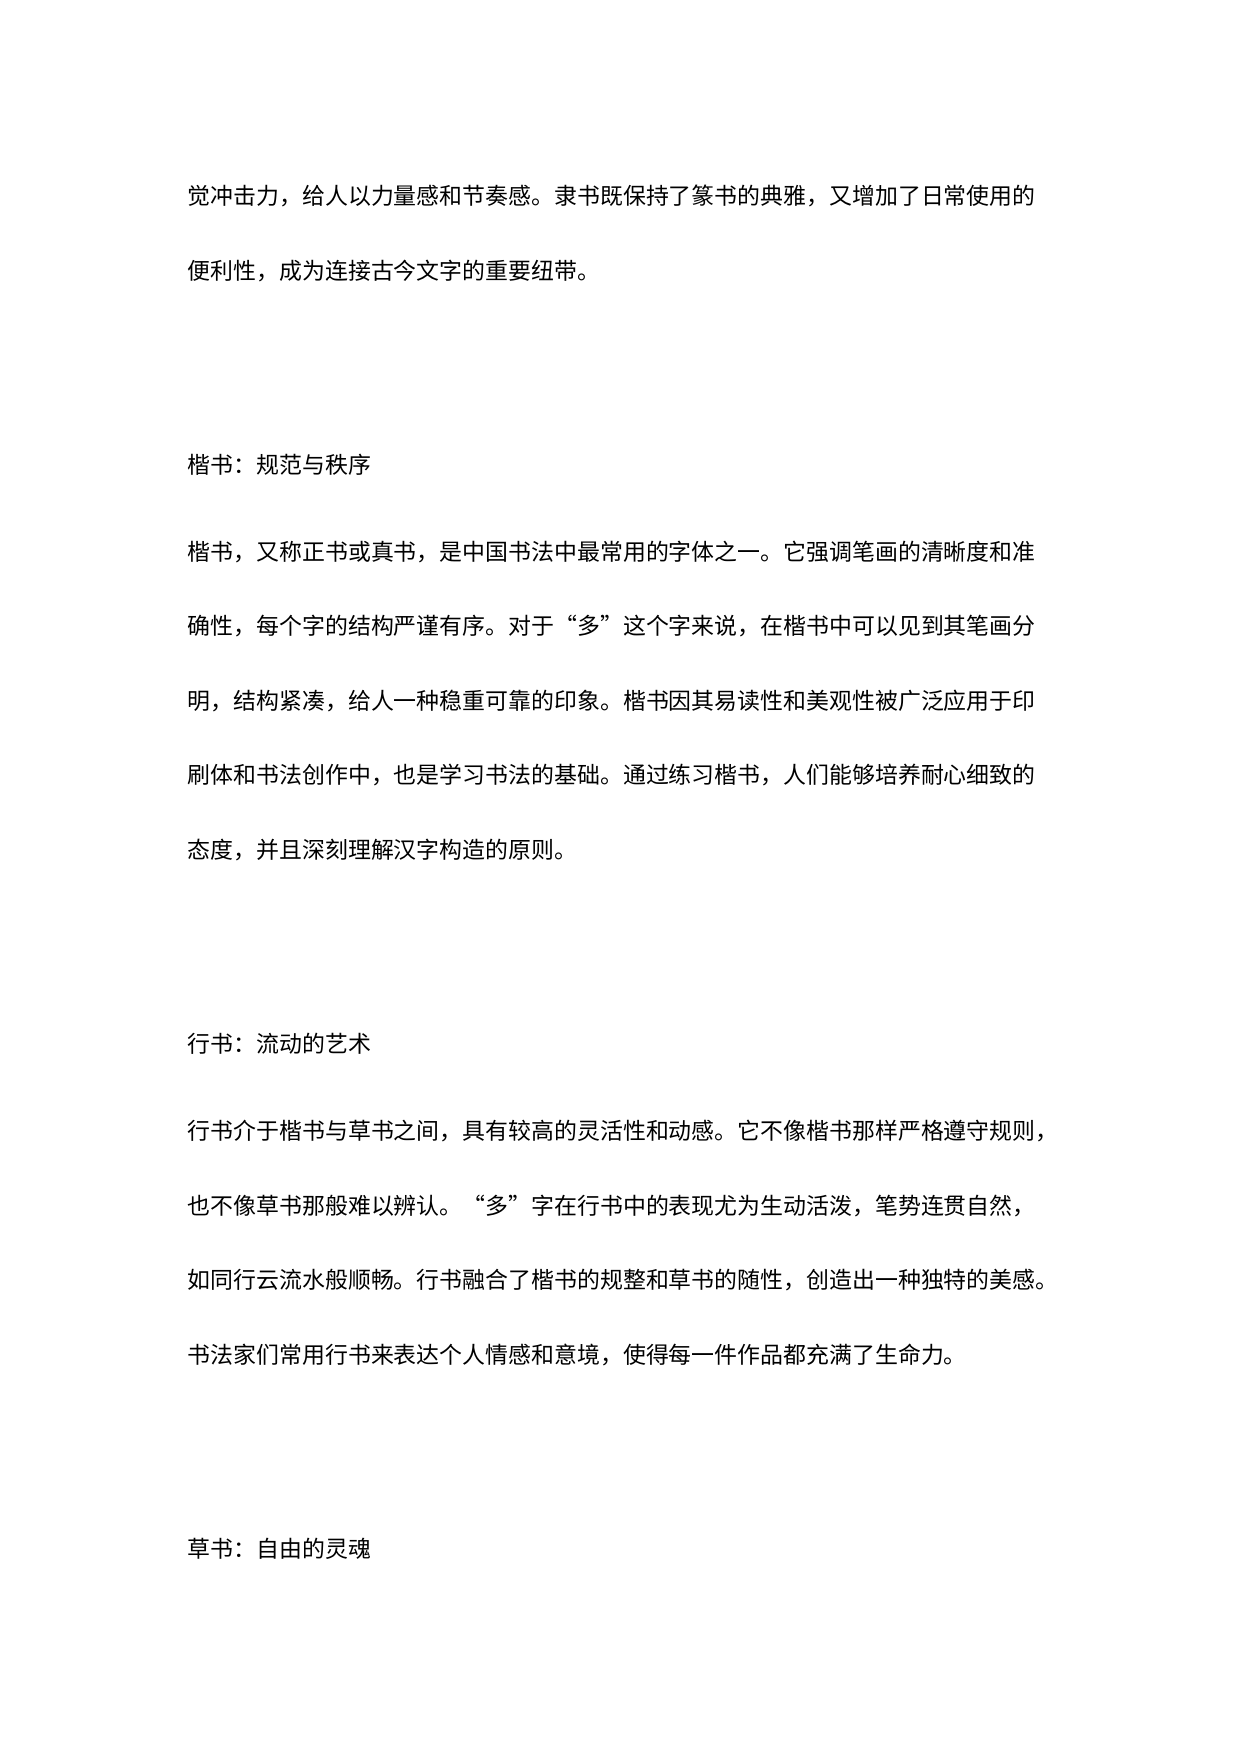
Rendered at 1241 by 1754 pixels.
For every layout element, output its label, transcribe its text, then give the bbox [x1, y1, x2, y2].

text 楷书：规范与秩序 [187, 431, 1053, 496]
text 行书介于楷书与草书之间，具有较高的灵活性和动感。它不像楷书那样严格遵守规则，也不像草书那般难以辨认。“多”字在行书中的表现尤为生动活泼，笔势连贯自然，如同行云流水般顺畅。行书融合了楷书的规整和草书的随性，创造出一种独特的美感。书法家们常用行书来表达个人情感和意境，使得每一件作品都充满了生命力。 [187, 1097, 1053, 1386]
text 草书：自由的灵魂 [187, 1515, 1053, 1580]
text 行书：流动的艺术 [187, 1011, 1053, 1076]
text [187, 162, 1053, 302]
text 楷书，又称正书或真书，是中国书法中最常用的字体之一。它强调笔画的清晰度和准确性，每个字的结构严谨有序。对于“多”这个字来说，在楷书中可以见到其笔画分明，结构紧凑，给人一种稳重可靠的印象。楷书因其易读性和美观性被广泛应用于印刷体和书法创作中，也是学习书法的基础。通过练习楷书，人们能够培养耐心细致的态度，并且深刻理解汉字构造的原则。 [187, 517, 1053, 881]
